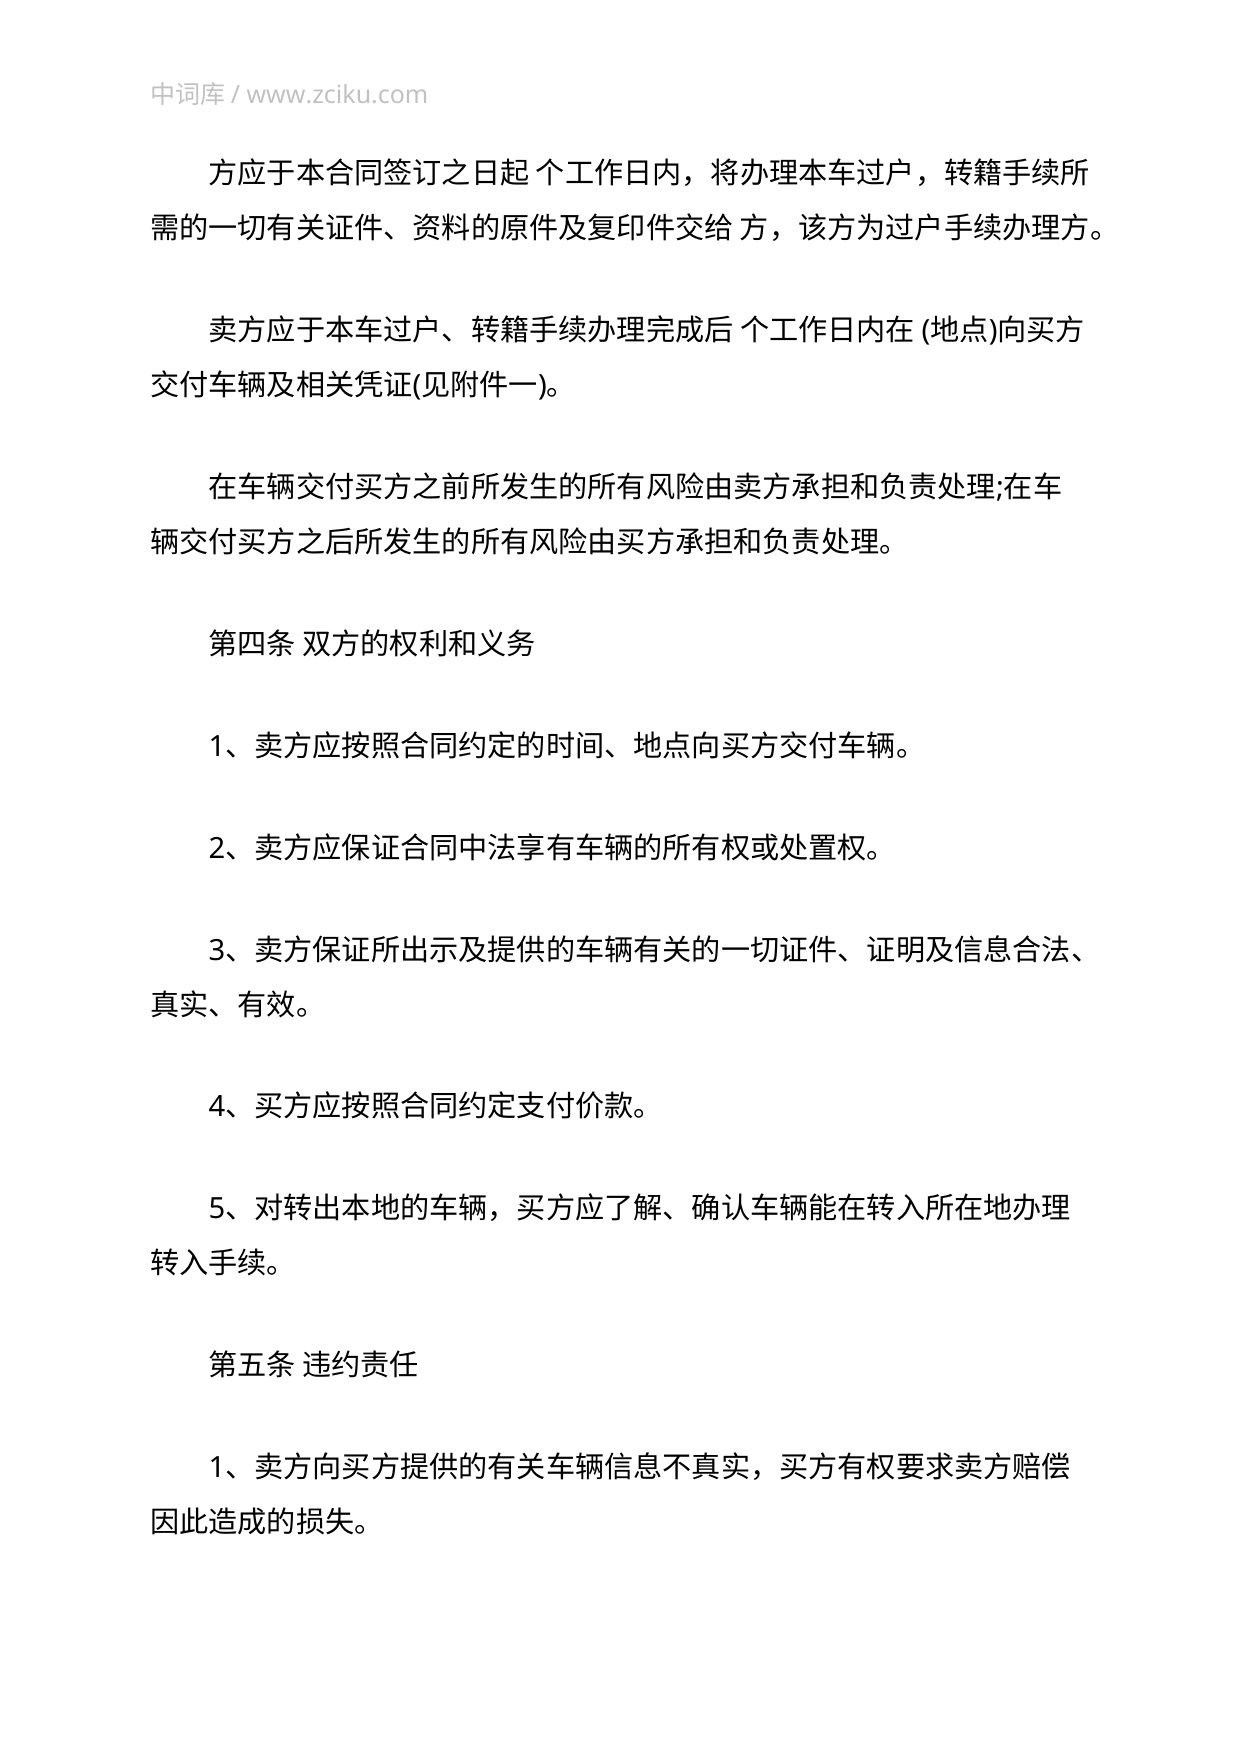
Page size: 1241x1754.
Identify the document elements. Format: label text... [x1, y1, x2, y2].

text 1、卖方向买方提供的有关车辆信息不真实，买方有权要求卖方赔偿因此造成的损失。 [150, 1443, 1090, 1541]
text 第四条 双方的权利和义务 [150, 620, 1090, 663]
text 方应于本合同签订之日起 个工作日内，将办理本车过户，转籍手续所需的一切有关证件、资料的原件及复印件交给 方，该方为过户手续办理方。 [150, 150, 1090, 247]
text 5、对转出本地的车辆，买方应了解、确认车辆能在转入所在地办理转入手续。 [150, 1185, 1090, 1282]
text 第五条 违约责任 [150, 1342, 1090, 1384]
text 卖方应于本车过户、转籍手续办理完成后 个工作日内在 (地点)向买方交付车辆及相关凭证(见附件一)。 [150, 307, 1090, 404]
text 2、卖方应保证合同中法享有车辆的所有权或处置权。 [150, 824, 1090, 867]
text 在车辆交付买方之前所发生的所有风险由卖方承担和负责处理;在车辆交付买方之后所发生的所有风险由买方承担和负责处理。 [150, 464, 1090, 561]
text 1、卖方应按照合同约定的时间、地点向买方交付车辆。 [150, 722, 1090, 764]
text 4、买方应按照合同约定支付价款。 [150, 1083, 1090, 1125]
text 3、卖方保证所出示及提供的车辆有关的一切证件、证明及信息合法、真实、有效。 [150, 926, 1090, 1023]
